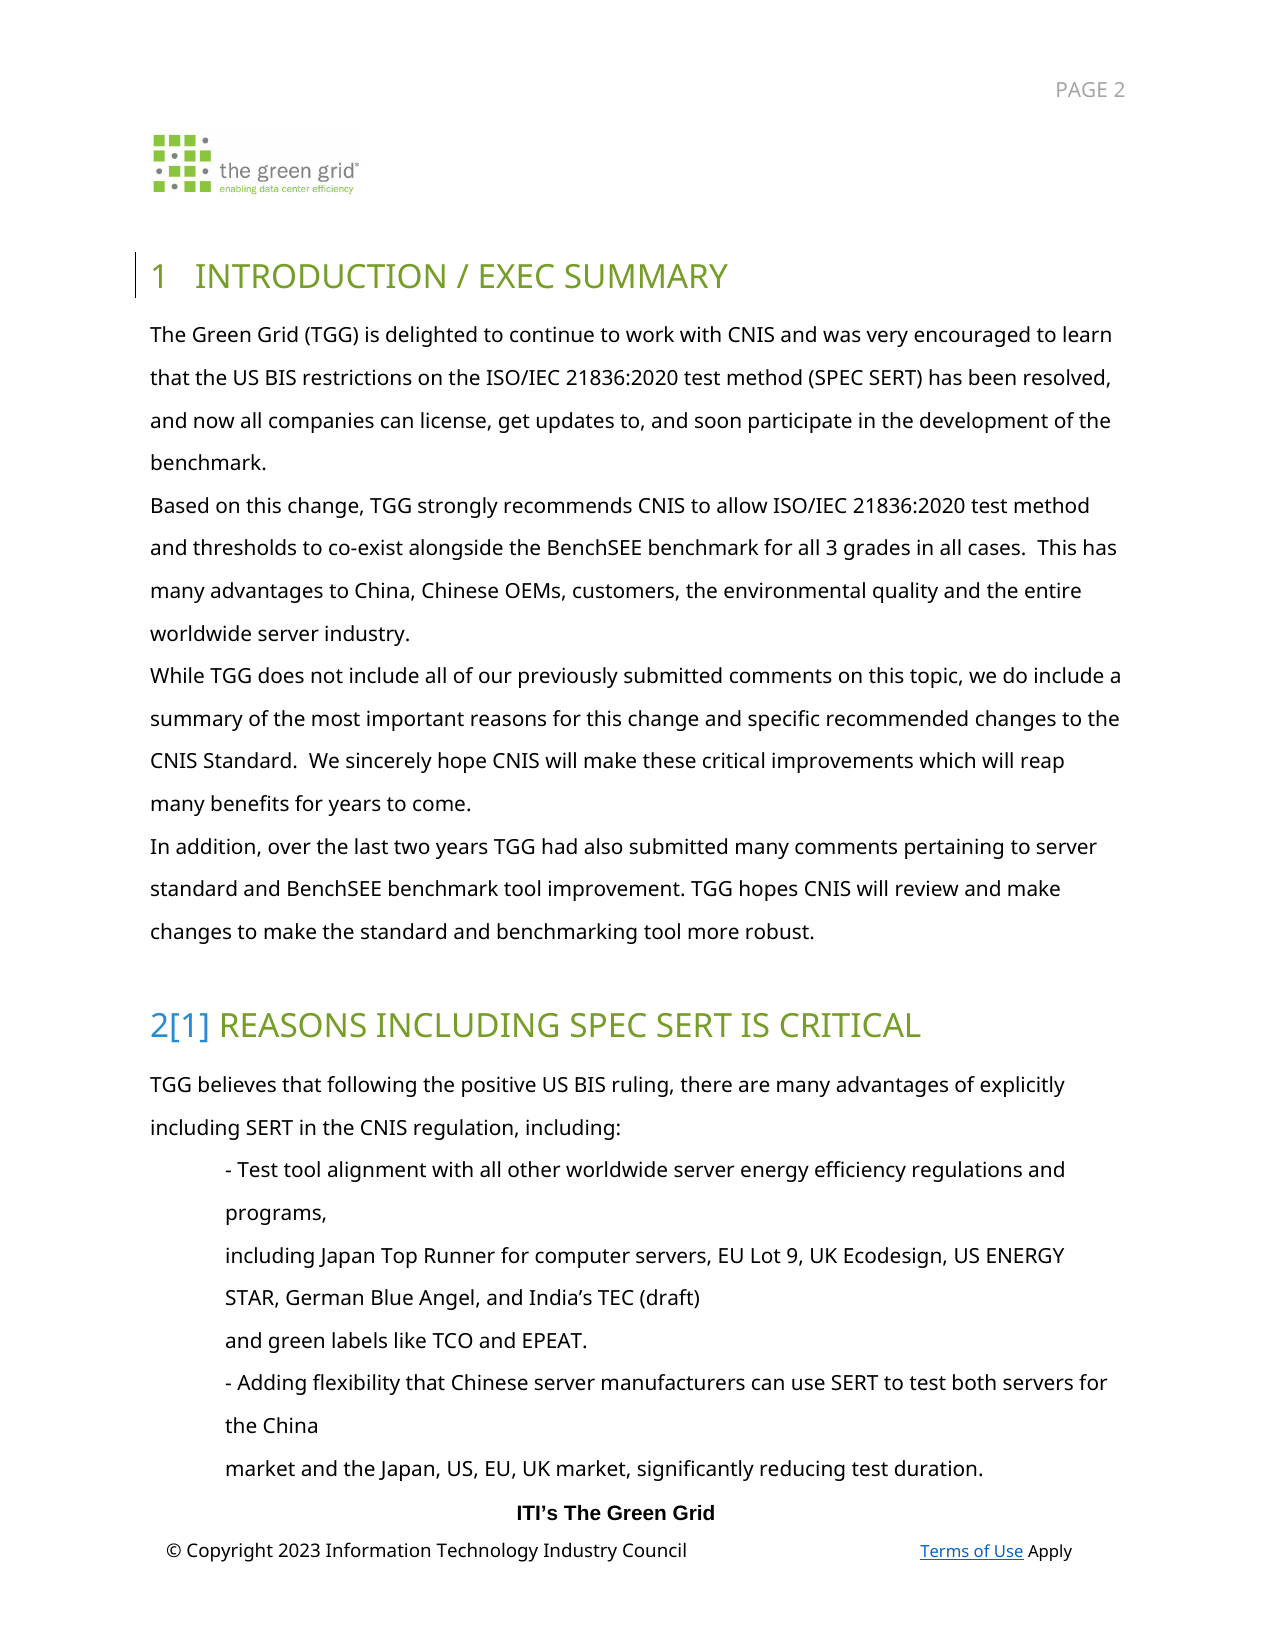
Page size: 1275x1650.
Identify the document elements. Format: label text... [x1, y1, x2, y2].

text In addition, over the last two years TGG had also submitted many comments pertaining to server standard and BenchSEE benchmark tool improvement. TGG hopes CNIS will review and make changes to make the standard and benchmarking tool more robust. [150, 832, 1125, 945]
text Based on this change, TGG strongly recommends CNIS to allow ISO/IEC 21836:2020 test method and thresholds to co-exist alongside the BenchSEE benchmark for all 3 grades in all cases. This has many advantages to China, Chinese OEMs, customers, the environmental quality and the entire worldwide server industry. [150, 491, 1125, 647]
text TGG believes that following the positive US BIS ruling, there are many advantages of explicitly including SERT in the CNIS regulation, including: [150, 1070, 1125, 1141]
subtitle Reasons Including SPEC SERT is Critical [150, 1002, 1125, 1048]
text While TGG does not include all of our previously submitted comments on this topic, we do include a summary of the most important reasons for this change and specific recommended changes to the CNIS Standard. We sincerely hope CNIS will make these critical improvements which will reap many benefits for years to come. [150, 661, 1125, 818]
text - Test tool alignment with all other worldwide server energy efficiency regulations and programs, [225, 1156, 1125, 1227]
text The Green Grid (TGG) is delighted to continue to work with CNIS and was very encouraged to learn that the US BIS restrictions on the ISO/IEC 21836:2020 test method (SPEC SERT) has been resolved, and now all companies can license, get updates to, and soon participate in the development of the benchmark. [150, 321, 1125, 477]
subtitle INTRODUCTION / Exec Summary [150, 252, 1125, 298]
picture [150, 131, 362, 196]
text - Adding flexibility that Chinese server manufacturers can use SERT to test both servers for the China [225, 1368, 1125, 1439]
text including Japan Top Runner for computer servers, EU Lot 9, UK Ecodesign, US ENERGY STAR, German Blue Angel, and India’s TEC (draft) [225, 1241, 1125, 1312]
text market and the Japan, US, EU, UK market, significantly reducing test duration. [225, 1454, 1125, 1482]
text and green labels like TCO and EPEAT. [225, 1326, 1125, 1354]
